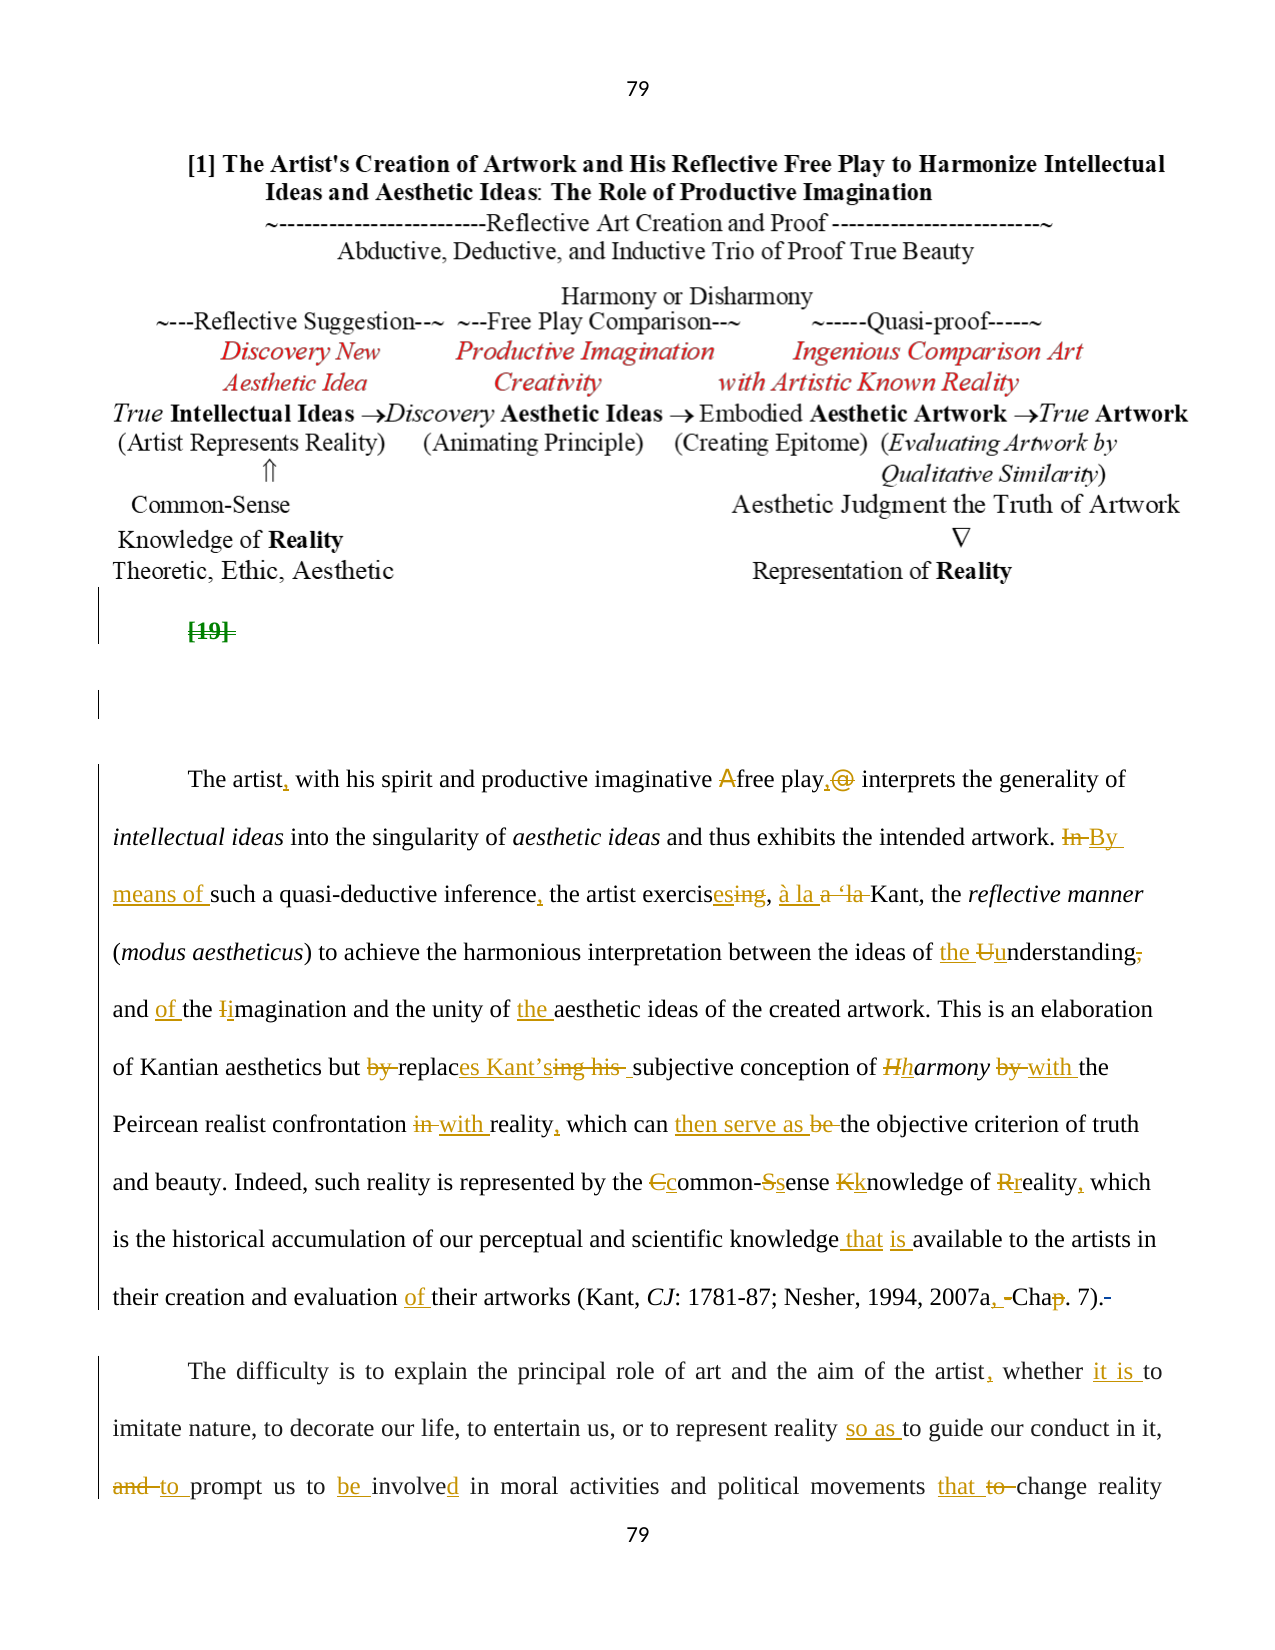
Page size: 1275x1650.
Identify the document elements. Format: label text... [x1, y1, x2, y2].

text The artist with his spirit and productive imaginative free play interprets the generality of intellectual ideas into the singularity of aesthetic ideas and thus exhibits the intended artwork. such a quasi-deductive inference the artist exercis, Kant, the reflective manner (modus aestheticus) to achieve the harmonious interpretation between the ideas of nderstanding and the magination and the unity of aesthetic ideas of the created artwork. This is an elaboration of Kantian aesthetics but replacsubjective conception of armony the Peircean realist confrontation reality which can the objective criterion of truth and beauty. Indeed, such reality is represented by the ommon-ense nowledge of eality which is the historical accumulation of our perceptual and scientific knowledge available to the artists in their creation and evaluation their artworks (Kant, CJ: 1781-87; Nesher, 1994, 2007aCha. 7). [112, 764, 1162, 1310]
picture [112, 150, 1203, 587]
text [112, 1356, 1162, 1486]
